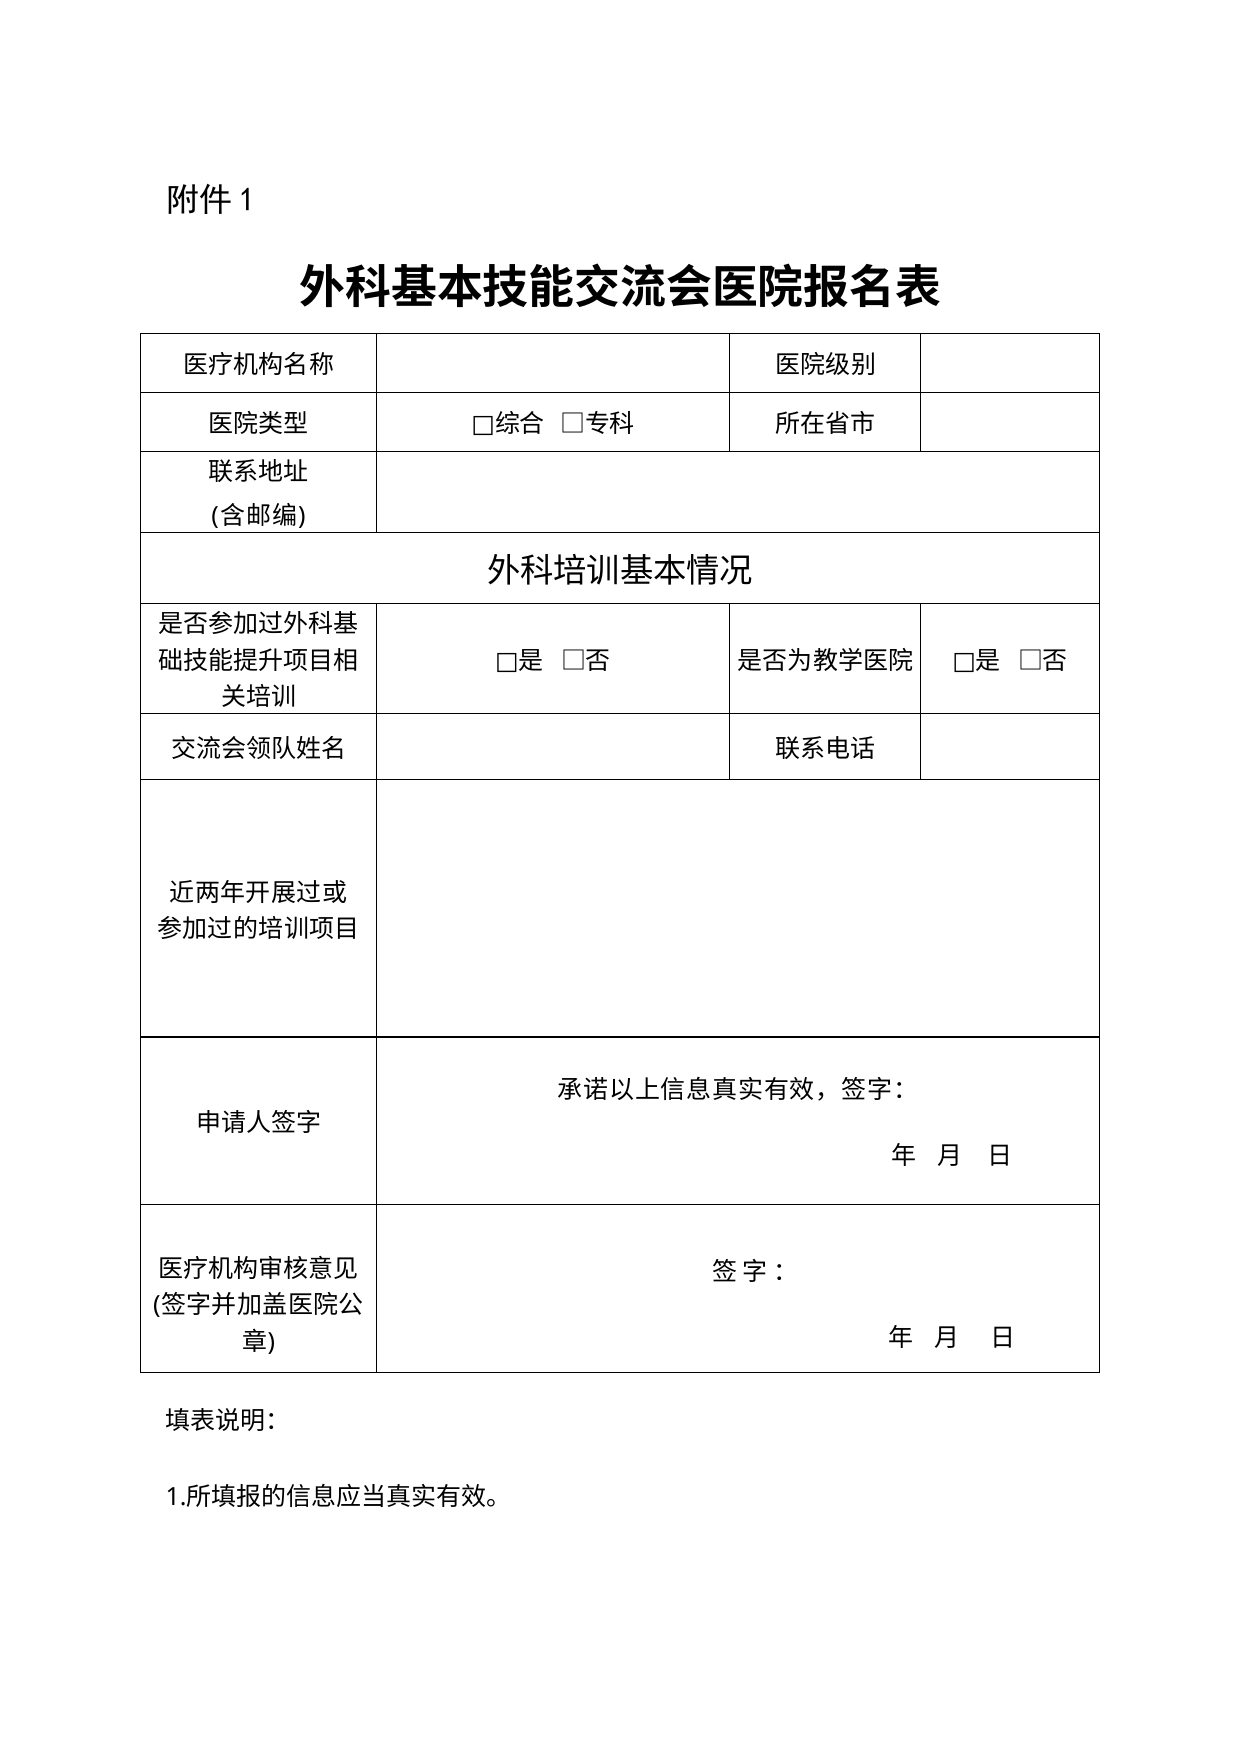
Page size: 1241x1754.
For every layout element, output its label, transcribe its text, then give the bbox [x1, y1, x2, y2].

table_cell 医院类型 [141, 393, 376, 451]
table_header [377, 334, 729, 392]
table_cell 签 字 ： 年 月 日 [377, 1205, 1099, 1372]
text 附件1 [165, 178, 1075, 216]
table_cell 外科培训基本情况 [141, 533, 1099, 603]
table_cell 所在省市 [730, 393, 920, 451]
table_cell [921, 714, 1099, 779]
table_cell 联系电话 [730, 714, 920, 779]
table_cell □是 □否 [377, 604, 729, 713]
table_cell □是 □否 [921, 604, 1099, 713]
table_cell [921, 393, 1099, 451]
table_cell [377, 780, 1099, 1036]
table_cell 医疗机构审核意见 (签字并加盖医院公章) [141, 1205, 376, 1372]
table_cell 是否为教学医院 [730, 604, 920, 713]
table_cell [377, 714, 729, 779]
table_header 医疗机构名称 [141, 334, 376, 392]
text 填表说明： [165, 1386, 1075, 1451]
table_cell 联系地址 (含邮编) [141, 452, 376, 532]
table_cell 近两年开展过或 参加过的培训项目 [141, 780, 376, 1036]
table_cell 申请人签字 [141, 1038, 376, 1203]
text 1.所填报的信息应当真实有效。 [165, 1462, 1075, 1527]
table_cell [377, 452, 1099, 532]
table_cell □综合 □专科 [377, 393, 729, 451]
table_cell 承诺以上信息真实有效，签字： 年 月 日 [377, 1038, 1099, 1203]
table_header [921, 334, 1099, 392]
table_cell 交流会领队姓名 [141, 714, 376, 779]
text 外科基本技能交流会医院报名表 [165, 235, 1075, 333]
table_cell 是否参加过外科基础技能提升项目相关培训 [141, 604, 376, 713]
table_header 医院级别 [730, 334, 920, 392]
